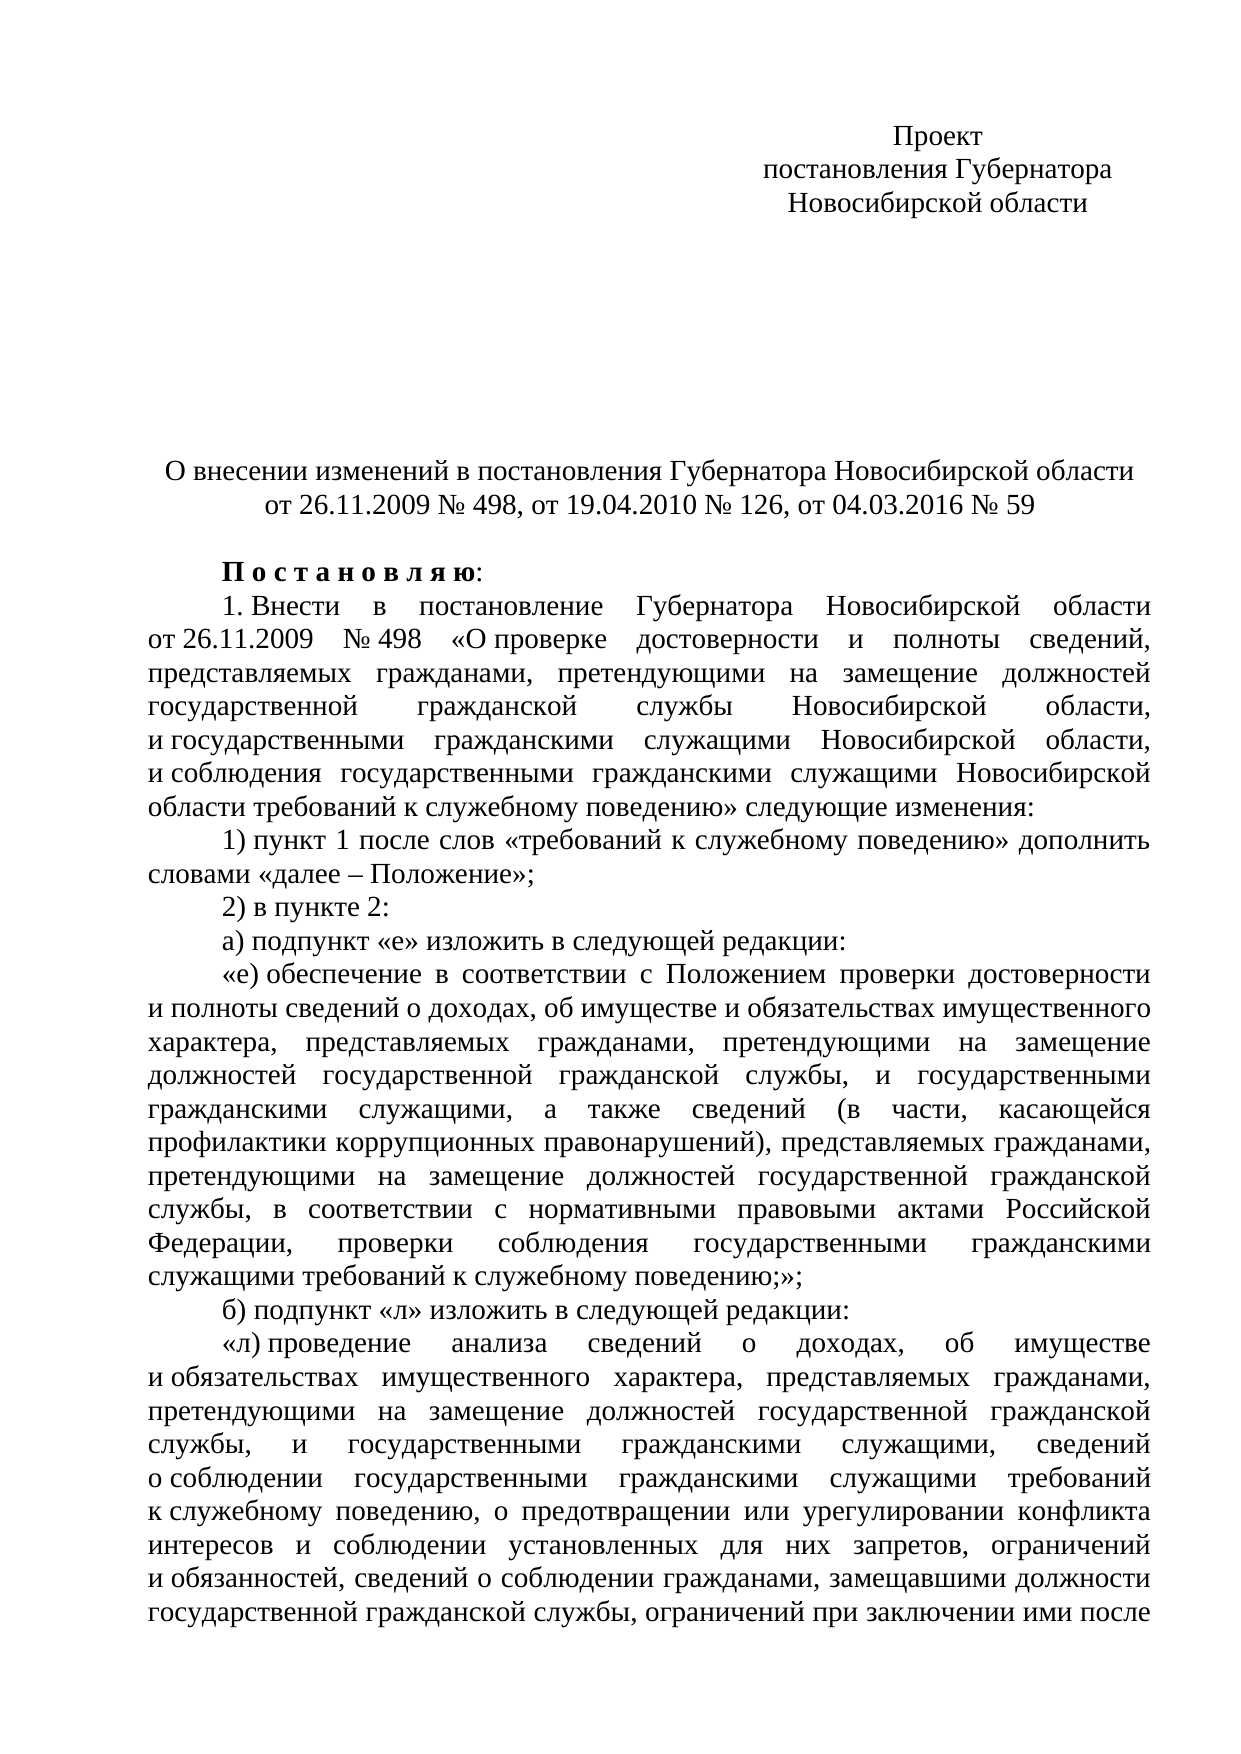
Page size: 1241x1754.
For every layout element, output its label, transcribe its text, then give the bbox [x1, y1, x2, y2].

text Новосибирской области [724, 185, 1152, 219]
text О внесении изменений в постановления Губернатора Новосибирской области от 26.11.2009 № 498, от 19.04.2010 № 126, от 04.03.2016 № 59 [148, 453, 1152, 521]
text б) подпункт «л» изложить в следующей редакции: [148, 1292, 1152, 1326]
text постановления Губернатора [724, 152, 1152, 185]
text а) подпункт «е» изложить в следующей редакции: [148, 923, 1152, 957]
text Проект [724, 118, 1152, 152]
text «е) обеспечение в соответствии с Положением проверки достоверности и полноты сведений о доходах, об имуществе и обязательствах имущественного характера, представляемых гражданами, претендующими на замещение должностей государственной гражданской службы, и государственными гражданскими служащими, а также сведений (в части, касающейся профилактики коррупционных правонарушений), представляемых гражданами, претендующими на замещение должностей государственной гражданской службы, в соответствии с нормативными правовыми актами Российской Федерации, проверки соблюдения государственными гражданскими служащими требований к служебному поведению;»; [148, 957, 1152, 1292]
text 2) в пункте 2: [148, 889, 1152, 923]
text 1. Внести в постановление Губернатора Новосибирской области от 26.11.2009 № 498 «О проверке достоверности и полноты сведений, представляемых гражданами, претендующими на замещение должностей государственной гражданской службы Новосибирской области, и государственными гражданскими служащими Новосибирской области, и соблюдения государственными гражданскими служащими Новосибирской области требований к служебному поведению» следующие изменения: [148, 588, 1152, 822]
text П о с т а н о в л я ю: [148, 554, 1152, 588]
text 1) пункт 1 после слов «требований к служебному поведению» дополнить словами «далее ‒ Положение»; [148, 822, 1152, 889]
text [148, 1326, 1152, 1627]
